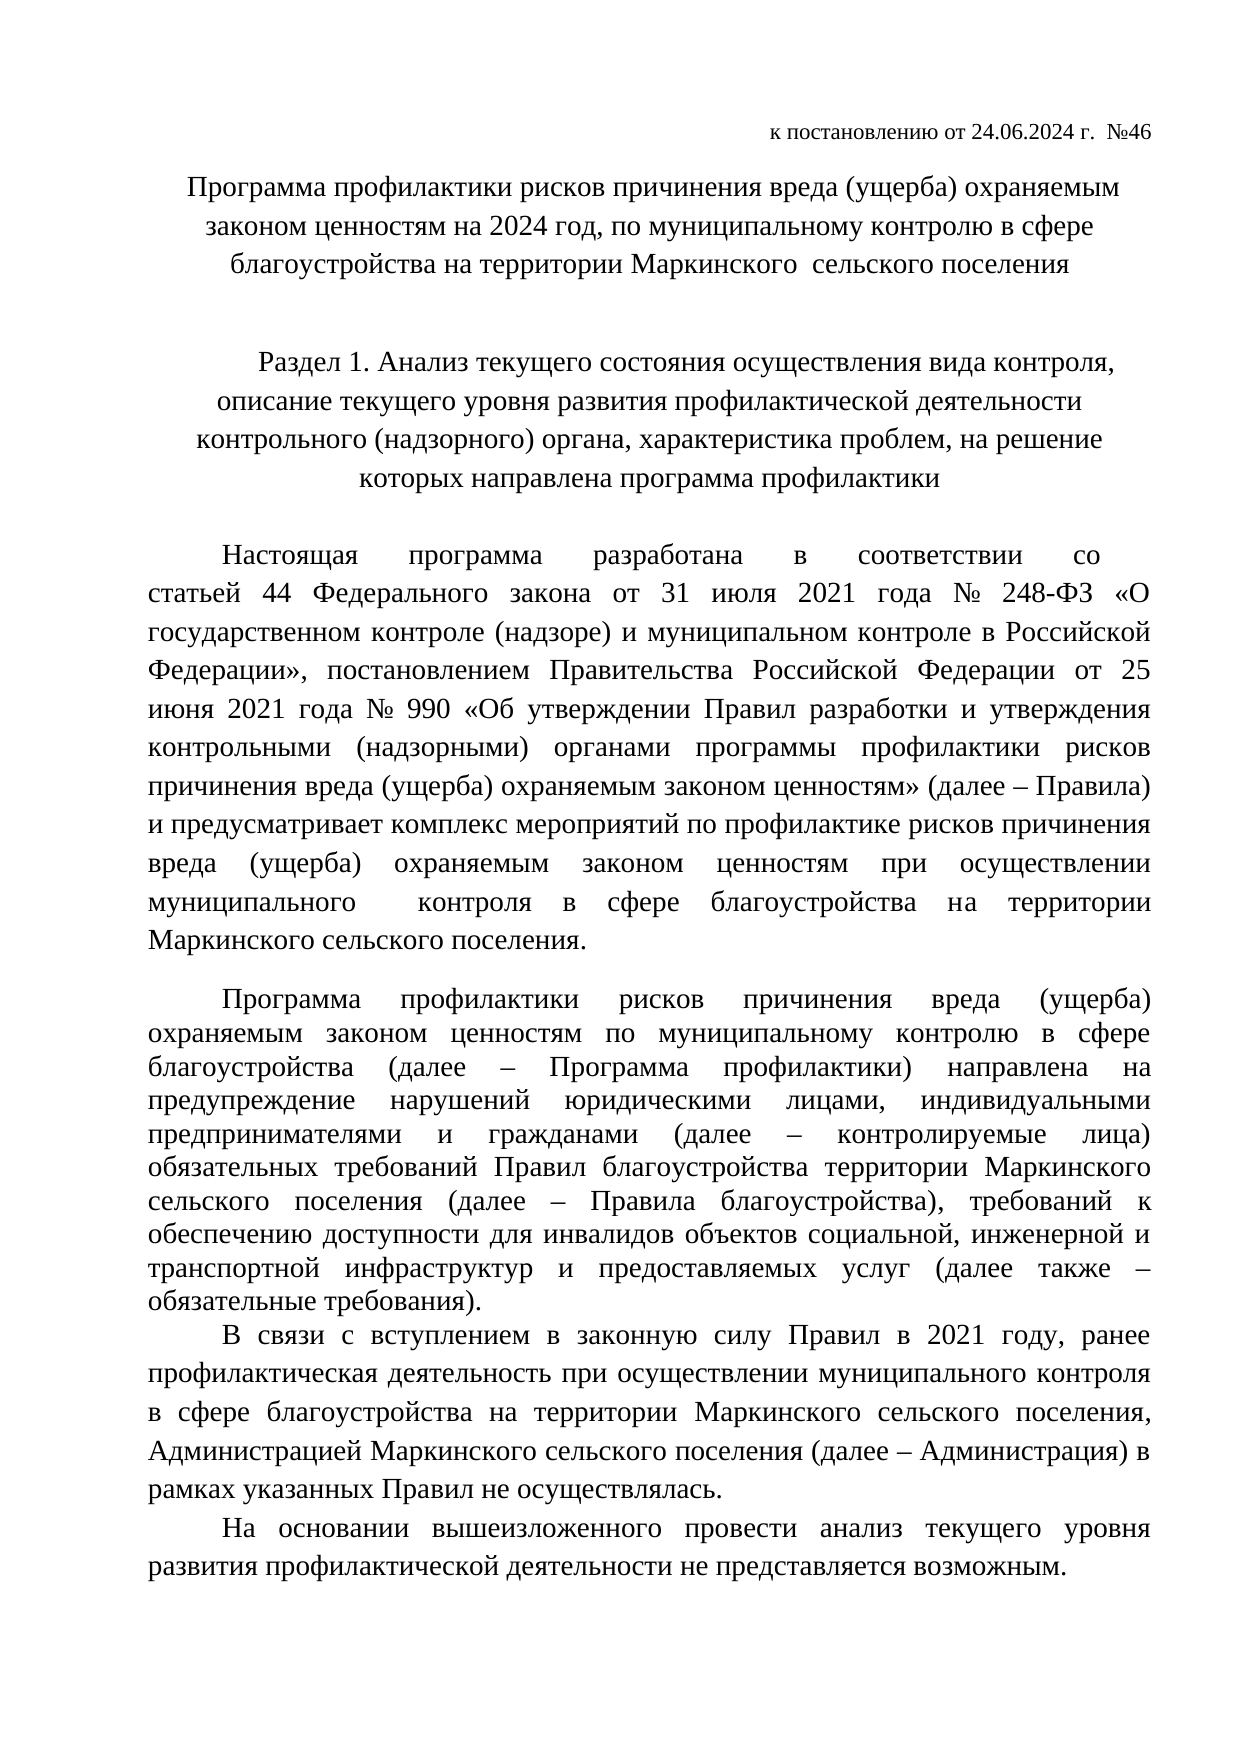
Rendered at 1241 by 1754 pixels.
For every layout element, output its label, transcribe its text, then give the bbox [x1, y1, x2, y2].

text Настоящая программа разработана в соответствии со статьей 44 Федерального закона от 31 июля 2021 года № 248-ФЗ «О государственном контроле (надзоре) и муниципальном контроле в Российской Федерации», постановлением Правительства Российской Федерации от 25 июня 2021 года № 990 «Об утверждении Правил разработки и утверждения контрольными (надзорными) органами программы профилактики рисков причинения вреда (ущерба) охраняемым законом ценностям» (далее – Правила) и предусматривает комплекс мероприятий по профилактике рисков причинения вреда (ущерба) охраняемым законом ценностям при осуществлении муниципального контроля в сфере благоустройства на территории Маркинского сельского поселения. [148, 537, 1152, 956]
text к постановлению от 24.06.2024 г. №46 [673, 118, 1152, 144]
text Программа профилактики рисков причинения вреда (ущерба) охраняемым законом ценностям по муниципальному контролю в сфере благоустройства (далее – Программа профилактики) направлена на предупреждение нарушений юридическими лицами, индивидуальными предпринимателями и гражданами (далее – контролируемые лица) обязательных требований Правил благоустройства территории Маркинского сельского поселения (далее – Правила благоустройства), требований к обеспечению доступности для инвалидов объектов социальной, инженерной и транспортной инфраструктур и предоставляемых услуг (далее также – обязательные требования). [148, 982, 1152, 1216]
text На основании вышеизложенного провести анализ текущего уровня развития профилактической деятельности не представляется возможным. [148, 1510, 1152, 1582]
text Раздел 1. Анализ текущего состояния осуществления вида контроля, описание текущего уровня развития профилактической деятельности контрольного (надзорного) органа, характеристика проблем, на решение которых направлена программа профилактики [148, 344, 1152, 493]
text В связи с вступлением в законную силу Правил в 2021 году, ранее профилактическая деятельность при осуществлении муниципального контроля в сфере благоустройства на территории Маркинского сельского поселения, Администрацией Маркинского сельского поселения (далее – Администрация) в рамках указанных Правил не осуществлялась. [148, 1317, 1152, 1505]
text Программа профилактики рисков причинения вреда (ущерба) охраняемым законом ценностям на 2024 год, по муниципальному контролю в сфере благоустройства на территории Маркинского сельского поселения [148, 169, 1152, 280]
